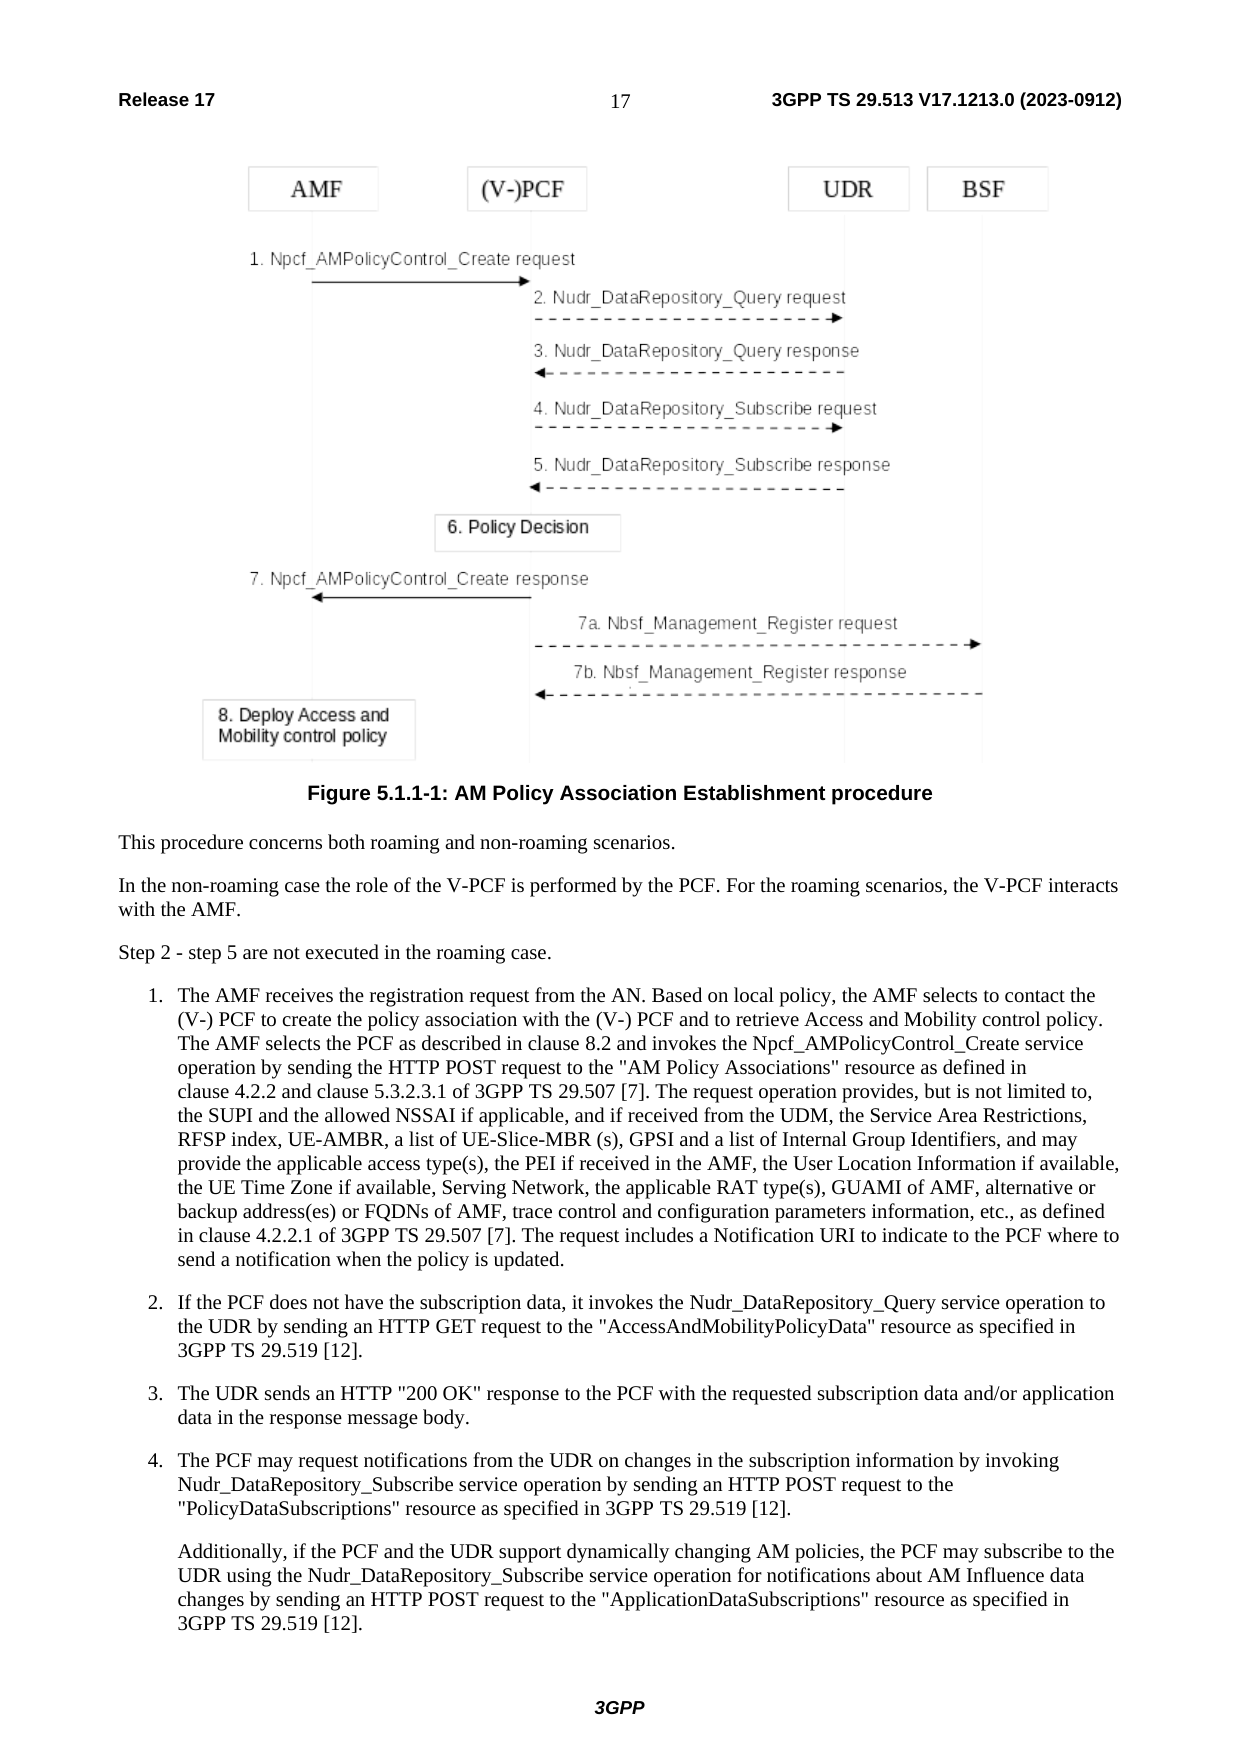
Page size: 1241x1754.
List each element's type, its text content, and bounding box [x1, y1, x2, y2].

text Figure 5.1.1-1: AM Policy Association Establishment procedure [118, 781, 1122, 805]
text This procedure concerns both roaming and non-roaming scenarios. [118, 830, 1122, 854]
text 2. If the PCF does not have the subscription data, it invokes the Nudr_DataRepository_Query service operation to the UDR by sending an HTTP GET request to the "AccessAndMobilityPolicyData" resource as specified in 3GPP TS 29.519 [12]. [148, 1290, 1122, 1362]
text 3. The UDR sends an HTTP "200 OK" response to the PCF with the requested subscription data and/or application data in the response message body. [148, 1381, 1122, 1429]
text 4. The PCF may request notifications from the UDR on changes in the subscription information by invoking Nudr_DataRepository_Subscribe service operation by sending an HTTP POST request to the "PolicyDataSubscriptions" resource as specified in 3GPP TS 29.519 [12]. [148, 1448, 1122, 1520]
text In the non-roaming case the role of the V-PCF is performed by the PCF. For the roaming scenarios, the V-PCF interacts with the AMF. [118, 873, 1122, 921]
text Step 2 - step 5 are not executed in the roaming case. [118, 940, 1122, 964]
text Additionally, if the PCF and the UDR support dynamically changing AM policies, the PCF may subscribe to the UDR using the Nudr_DataRepository_Subscribe service operation for notifications about AM Influence data changes by sending an HTTP POST request to the "ApplicationDataSubscriptions" resource as specified in 3GPP TS 29.519 [12]. [148, 1539, 1122, 1635]
text 1. The AMF receives the registration request from the AN. Based on local policy, the AMF selects to contact the (V-) PCF to create the policy association with the (V-) PCF and to retrieve Access and Mobility control policy. The AMF selects the PCF as described in clause 8.2 and invokes the Npcf_AMPolicyControl_Create service operation by sending the HTTP POST request to the "AM Policy Associations" resource as defined in clause 4.2.2 and clause 5.3.2.3.1 of 3GPP TS 29.507 [7]. The request operation provides, but is not limited to, the SUPI and the allowed NSSAI if applicable, and if received from the UDM, the Service Area Restrictions, RFSP index, UE-AMBR, a list of UE-Slice-MBR (s), GPSI and a list of Internal Group Identifiers, and may provide the applicable access type(s), the PEI if received in the AMF, the User Location Information if available, the UE Time Zone if available, Serving Network, the applicable RAT type(s), GUAMI of AMF, alternative or backup address(es) or FQDNs of AMF, trace control and configuration parameters information, etc., as defined in clause 4.2.2.1 of 3GPP TS 29.507 [7]. The request includes a Notification URI to indicate to the PCF where to send a notification when the policy is updated. [148, 982, 1122, 1271]
